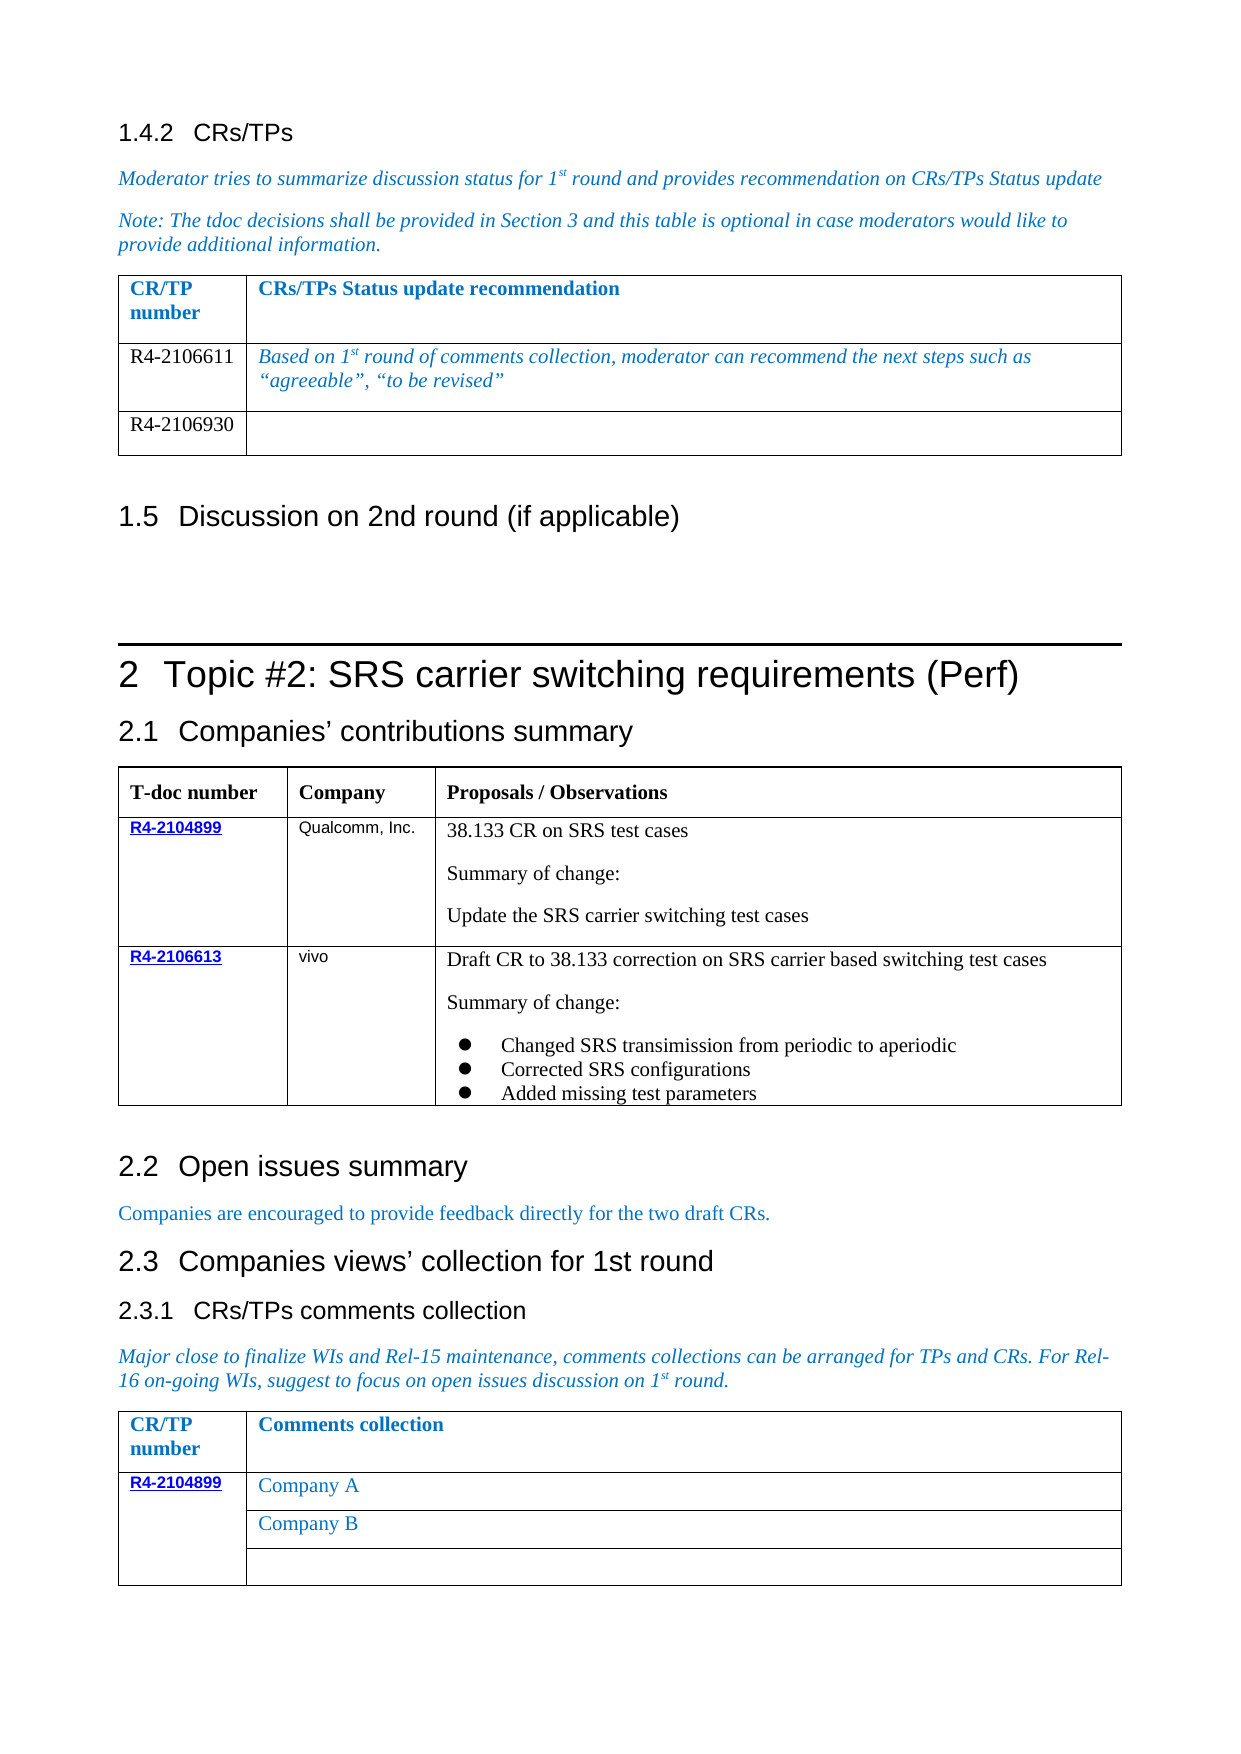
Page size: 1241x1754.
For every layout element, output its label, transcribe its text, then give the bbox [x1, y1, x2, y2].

table_cell Draft CR to 38.133 correction on SRS carrier based switching test cases Summary of change: Changed SRS transimission from periodic to aperiodic Corrected SRS configurations Added missing test parameters [436, 947, 1121, 1105]
subtitle Topic #2: SRS carrier switching requirements (Perf) [118, 646, 1122, 695]
subtitle Companies views’ collection for 1st round [118, 1244, 1122, 1277]
subtitle Companies’ contributions summary [118, 714, 1122, 748]
table_header Proposals / Observations [436, 768, 1121, 817]
table_header CR/TP number [119, 276, 246, 343]
subtitle CRs/TPs comments collection [118, 1296, 1122, 1325]
text Major close to finalize WIs and Rel-15 maintenance, comments collections can be arranged for TPs and CRs. For Rel-16 on-going WIs, suggest to focus on open issues discussion on 1st round. [118, 1344, 1122, 1392]
text Moderator tries to summarize discussion status for 1st round and provides recommendation on CRs/TPs Status update [118, 166, 1122, 189]
table_header Company [288, 768, 435, 817]
table_header CR/TP number [119, 1412, 246, 1472]
table_cell vivo [288, 947, 435, 1105]
subtitle Open issues summary [118, 1149, 1122, 1182]
table_cell Qualcomm, Inc. [288, 818, 435, 946]
table_cell R4-2106611 [119, 344, 246, 411]
table_header Comments collection [247, 1412, 1121, 1472]
table_cell R4-2104899 [119, 1473, 246, 1585]
table_cell [247, 1549, 1121, 1585]
table_header CRs/TPs Status update recommendation [247, 276, 1121, 343]
table_cell Company B [247, 1511, 1121, 1547]
subtitle CRs/TPs [118, 118, 1122, 147]
table_cell Based on 1st round of comments collection, moderator can recommend the next steps such as “agreeable”, “to be revised” [247, 344, 1121, 411]
list Companies are encouraged to provide feedback directly for the two draft CRs. [118, 1201, 1122, 1225]
table_cell R4-2106930 [119, 412, 246, 455]
table_cell 38.133 CR on SRS test cases Summary of change: Update the SRS carrier switching test cases [436, 818, 1121, 946]
table_cell R4-2106613 [119, 947, 287, 1105]
table_cell Company A [247, 1473, 1121, 1510]
text Note: The tdoc decisions shall be provided in Section 3 and this table is optional in case moderators would like to provide additional information. [118, 208, 1122, 256]
table_cell [247, 412, 1121, 455]
table_cell R4-2104899 [119, 818, 287, 946]
subtitle Discussion on 2nd round (if applicable) [118, 499, 1122, 532]
table_header T-doc number [119, 768, 287, 817]
